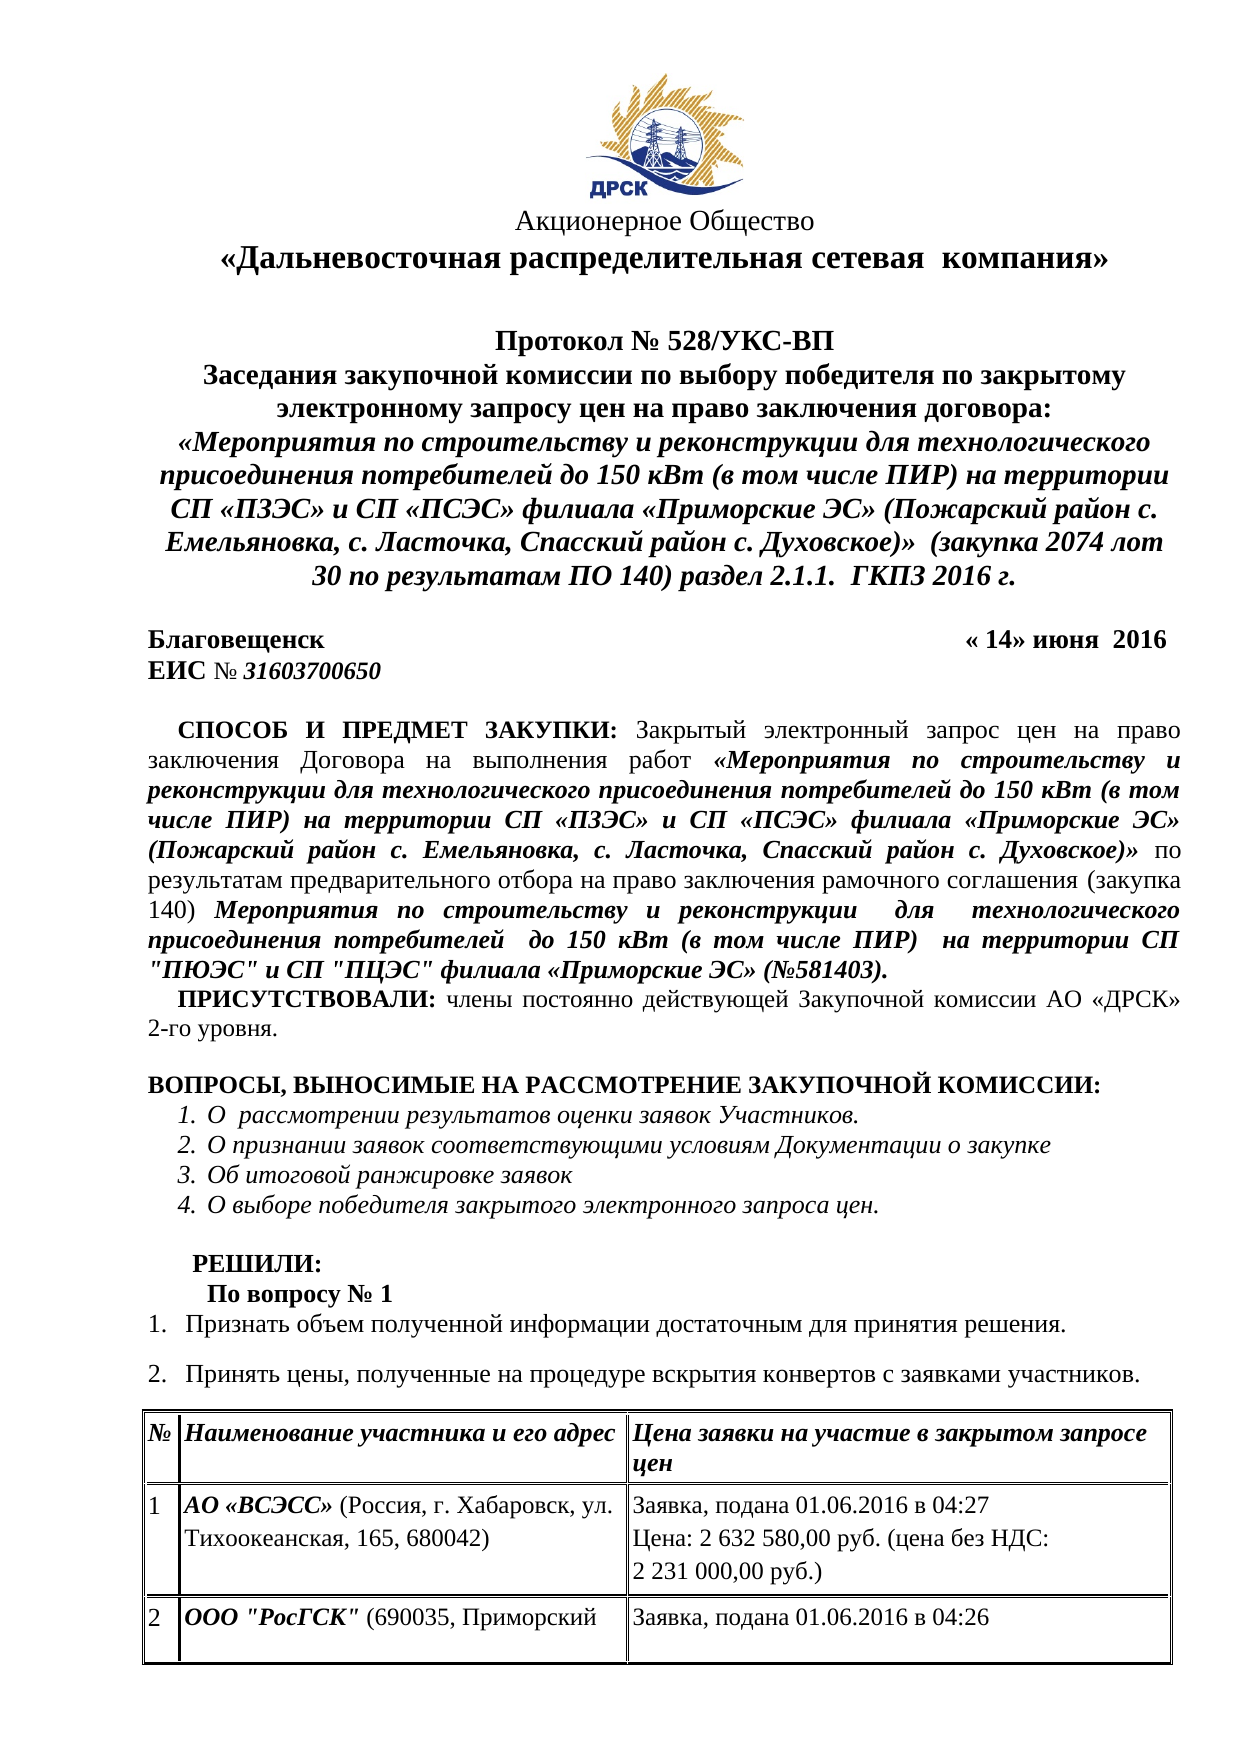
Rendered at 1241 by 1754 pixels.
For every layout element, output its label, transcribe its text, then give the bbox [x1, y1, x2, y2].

text По вопросу № 1 [148, 1278, 1181, 1308]
table_header Цена заявки на участие в закрытом запросе цен [628, 1413, 1170, 1482]
list Принять цены, полученные на процедуре вскрытия конвертов с заявками участников. [148, 1358, 1181, 1388]
picture [584, 73, 745, 204]
list Протокол № 528/УКС-ВП [148, 323, 1181, 357]
table_cell 1 [143, 1482, 179, 1594]
list Об итоговой ранжировке заявок [177, 1159, 1181, 1189]
table_header Благовещенск ЕИС № 31603700650 [136, 623, 657, 685]
list О выборе победителя закрытого электронного запроса цен. [177, 1189, 1181, 1219]
text ВОПРОСЫ, ВЫНОСИМЫЕ НА РАССМОТРЕНИЕ ЗАКУПОЧНОЙ КОМИССИИ: [148, 1070, 1181, 1099]
text «Мероприятия по строительству и реконструкции для технологического присоединения потребителей до 150 кВт (в том числе ПИР) на территории СП «ПЗЭС» и СП «ПСЭС» филиала «Приморские ЭС» (Пожарский район с. Емельяновка, с. Ласточка, Спасский район с. Духовское)» (закупка 2074 лот 30 по результатам ПО 140) раздел 2.1.1. ГКПЗ 2016 г. [148, 424, 1181, 592]
table_header № [145, 1413, 179, 1482]
list Признать объем полученной информации достаточным для принятия решения. [148, 1308, 1181, 1338]
list ПРИСУТСТВОВАЛИ: члены постоянно действующей Закупочной комиссии АО «ДРСК» 2-го уровня. [148, 984, 1181, 1041]
text «Дальневосточная распределительная сетевая компания» [148, 237, 1181, 275]
table_header Наименование участника и его адрес [179, 1413, 628, 1482]
text Акционерное Общество [148, 203, 1181, 237]
table_cell 2 [145, 1594, 179, 1662]
table_cell Заявка, подана 01.06.2016 в 04:27 Цена: 2 632 580,00 руб. (цена без НДС: 2 231 000,00 руб.) [628, 1482, 1171, 1594]
list О признании заявок соответствующими условиям Документации о закупке [177, 1129, 1181, 1159]
list О рассмотрении результатов оценки заявок Участников. [177, 1099, 1181, 1129]
text Заседания закупочной комиссии по выбору победителя по закрытому электронному запросу цен на право заключения договора: [148, 357, 1181, 424]
list СПОСОБ И ПРЕДМЕТ ЗАКУПКИ: Закрытый электронный запрос цен на право заключения Договора на выполнения работ «Мероприятия по строительству и реконструкции для технологического присоединения потребителей до 150 кВт (в том числе ПИР) на территории СП «ПЗЭС» и СП «ПСЭС» филиала «Приморские ЭС» (Пожарский район с. Емельяновка, с. Ласточка, Спасский район с. Духовское)» по результатам предварительного отбора на право заключения рамочного соглашения (закупка 140) Мероприятия по строительству и реконструкции для технологического присоединения потребителей до 150 кВт (в том числе ПИР) на территории СП "ПЮЭС" и СП "ПЦЭС" филиала «Приморские ЭС» (№581403). [148, 714, 1181, 984]
text РЕШИЛИ: [148, 1248, 1181, 1278]
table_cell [179, 1598, 628, 1662]
table_header « 14» июня 2016 [657, 623, 1178, 685]
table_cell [628, 1594, 1170, 1662]
table_cell АО «ВСЭСС» (Россия, г. Хабаровск, ул. Тихоокеанская, 165, 680042) [181, 1485, 626, 1594]
